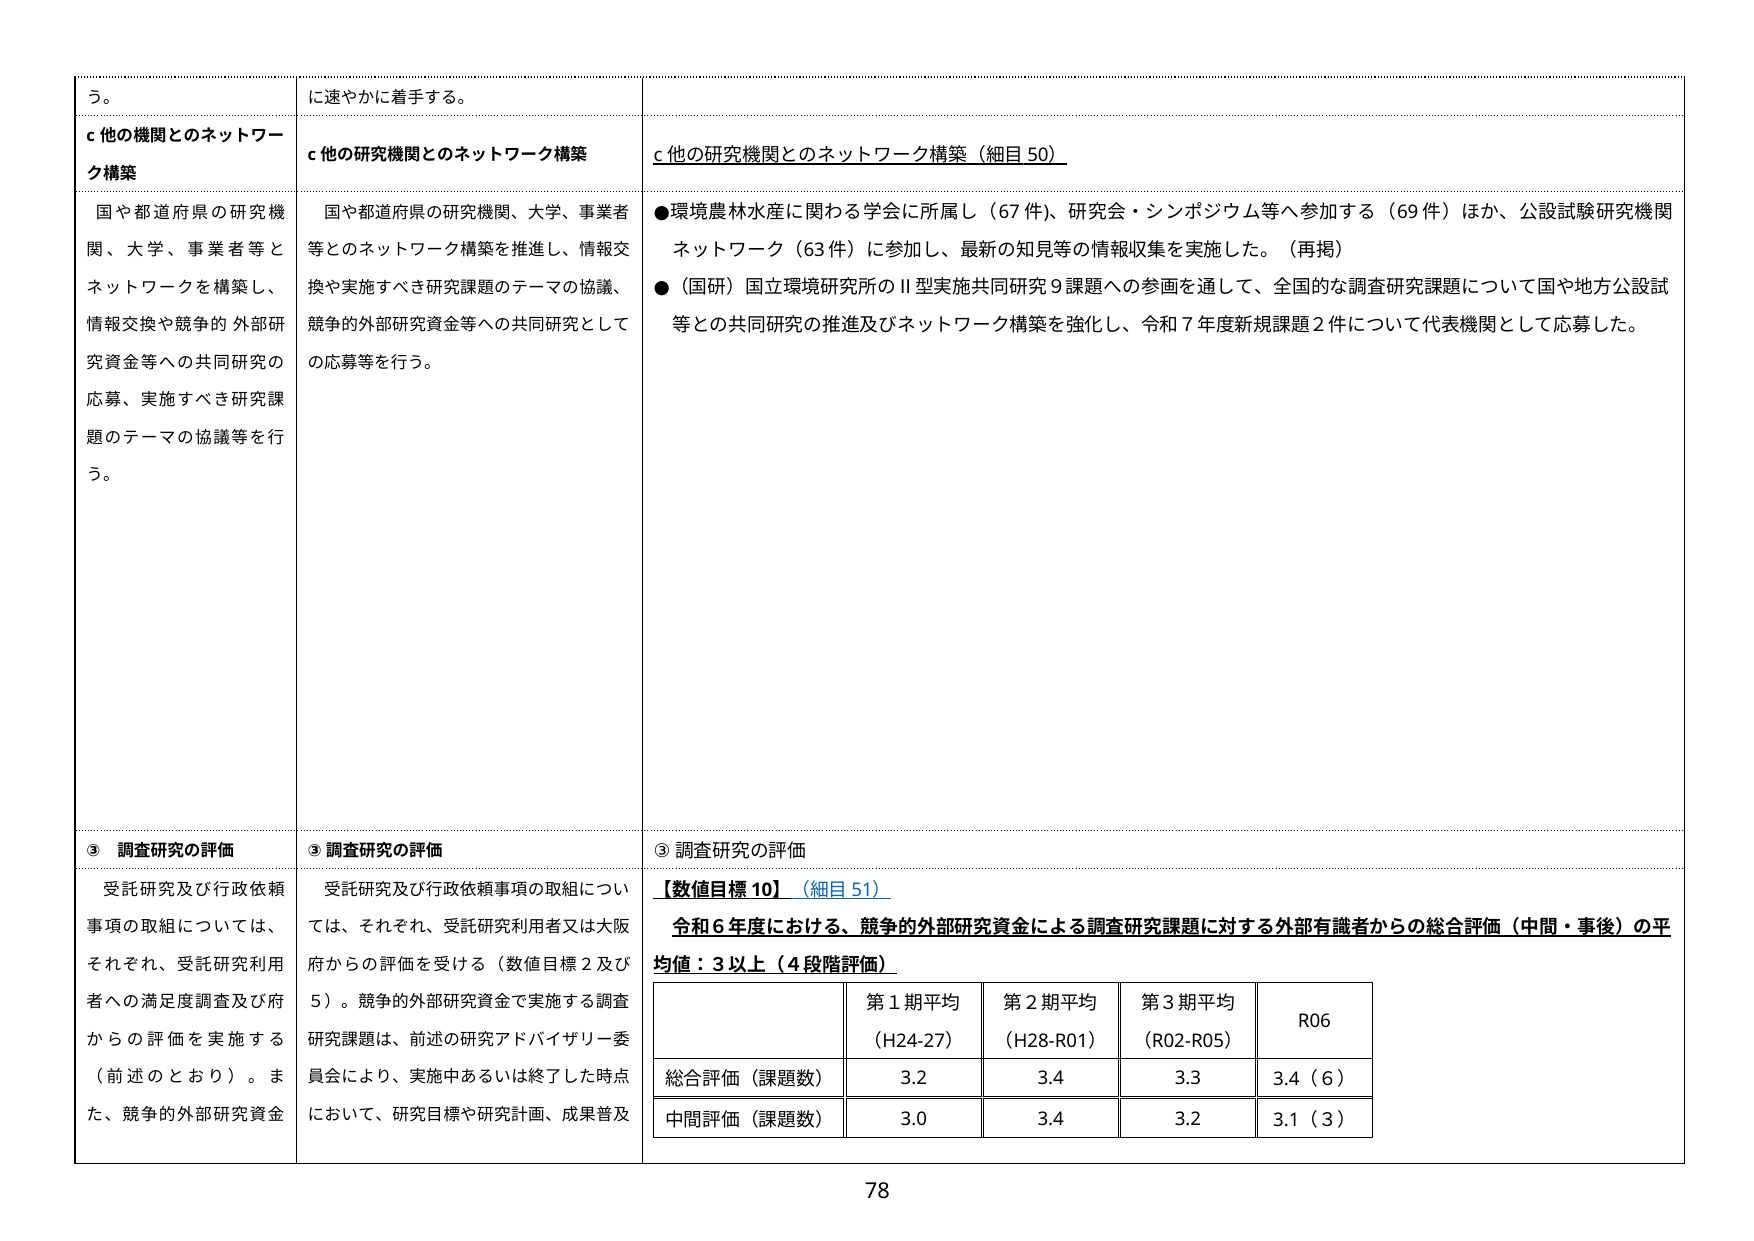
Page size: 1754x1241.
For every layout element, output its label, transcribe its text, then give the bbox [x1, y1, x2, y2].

table_cell ③ 調査研究の評価 [76, 830, 296, 868]
table_cell c 他の研究機関とのネットワーク構築 [297, 115, 642, 191]
table_cell ●環境農林水産に関わる学会に所属し（67件)、研究会・シンポジウム等へ参加する（69件）ほか、公設試験研究機関ネットワーク（63件）に参加し、最新の知見等の情報収集を実施した。（再掲） ●（国研）国立環境研究所のⅡ型実施共同研究９課題への参画を通して、全国的な調査研究課題について国や地方公設試等との共同研究の推進及びネットワーク構築を強化し、令和７年度新規課題２件について代表機関として応募した。 [643, 191, 1684, 829]
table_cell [643, 76, 1684, 115]
table_cell ③ 調査研究の評価 [643, 830, 1684, 868]
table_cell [643, 868, 1684, 1163]
table_cell 国や都道府県の研究機関、大学、事業者等とのネットワーク構築を推進し、情報交換や実施すべき研究課題のテーマの協議、競争的外部研究資金等への共同研究としての応募等を行う。 [297, 191, 642, 829]
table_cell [297, 868, 642, 1163]
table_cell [76, 76, 296, 115]
table_cell ③ 調査研究の評価 [297, 830, 642, 868]
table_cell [297, 76, 642, 115]
table_cell c 他の機関とのネットワーク構築 [76, 115, 296, 191]
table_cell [76, 868, 296, 1163]
table_cell c 他の研究機関とのネットワーク構築（細目50） [643, 115, 1684, 191]
table_cell 国や都道府県の研究機関、大学、事業者等とネットワークを構築し、情報交換や競争的 外部研究資金等への共同研究の応募、実施すべき研究課題のテーマの協議等を行う。 [76, 191, 296, 829]
